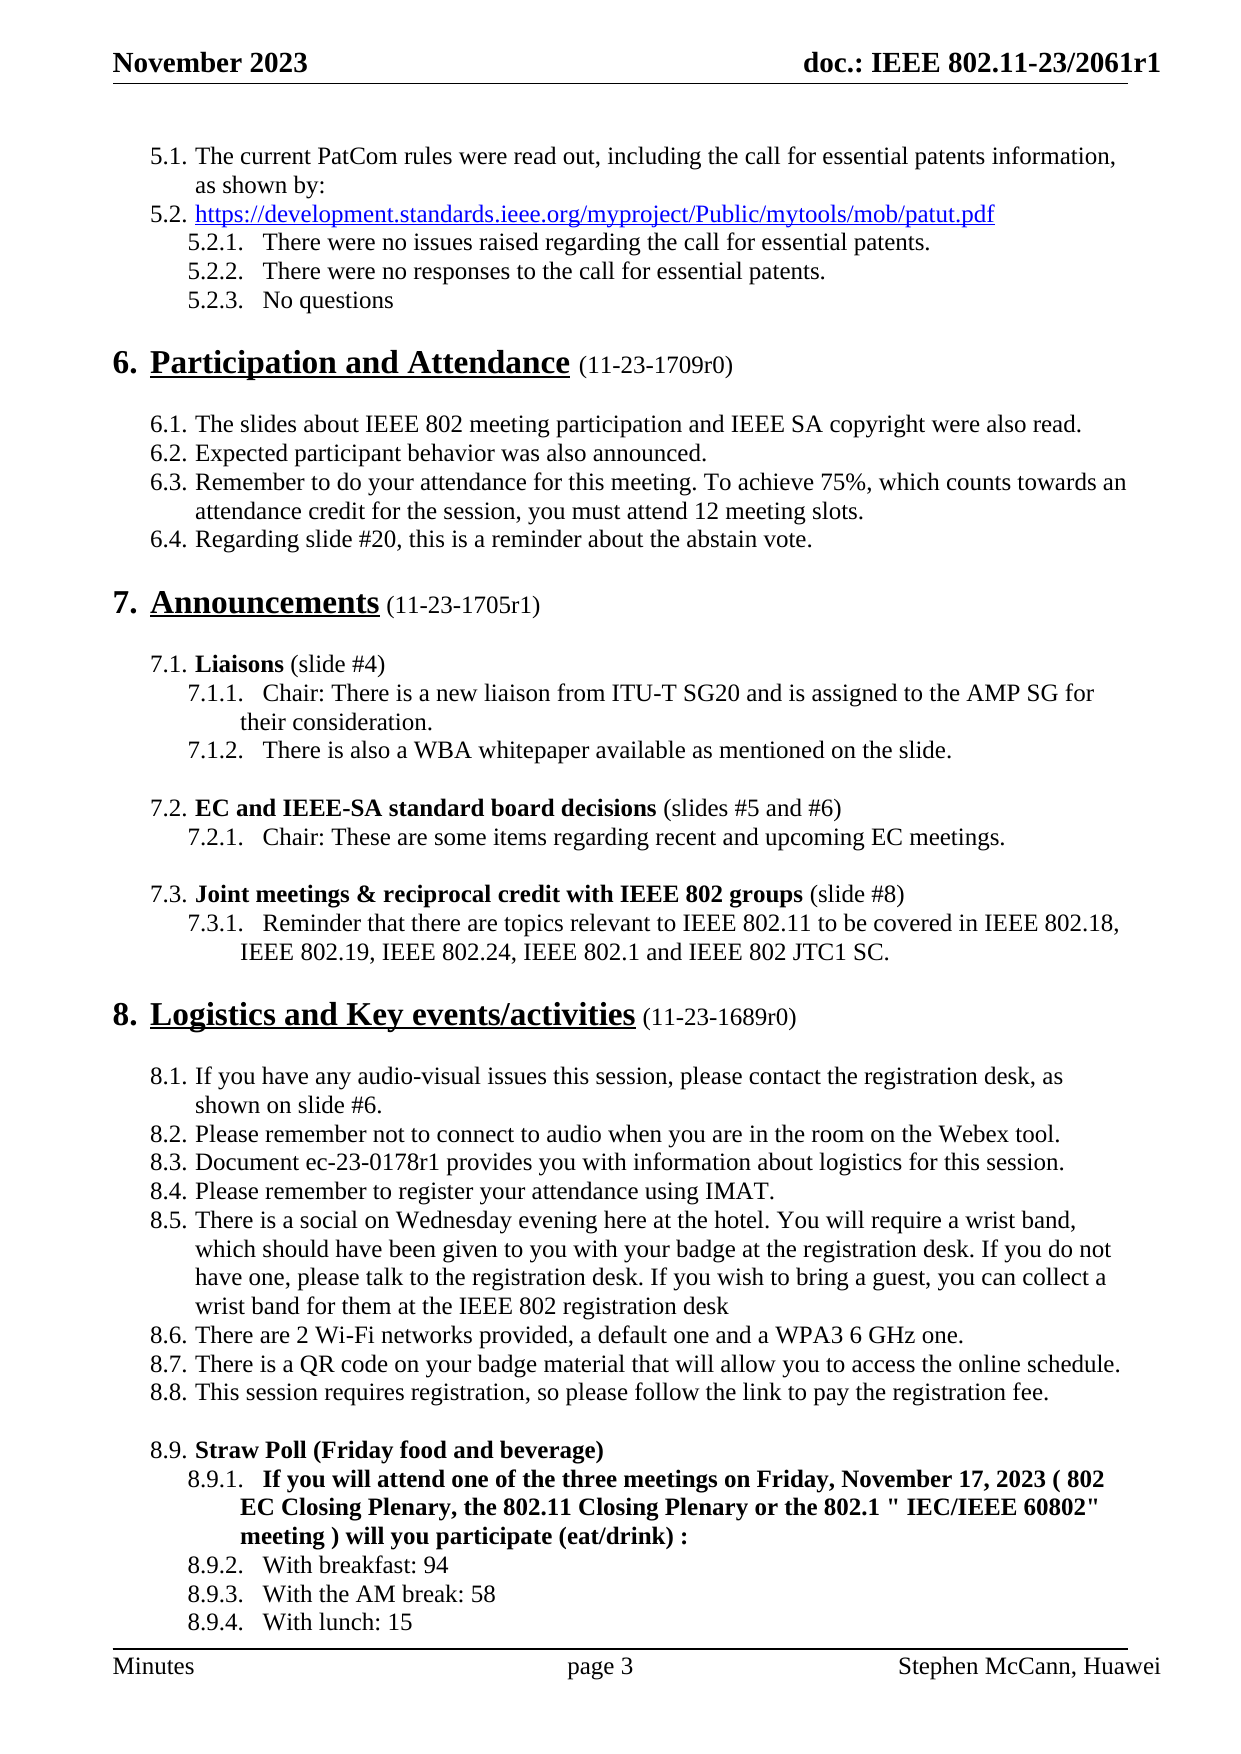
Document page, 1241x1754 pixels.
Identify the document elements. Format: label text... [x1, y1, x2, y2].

list Remember to do your attendance for this meeting. To achieve 75%, which counts towards an attendance credit for the session, you must attend 12 meeting slots. [150, 467, 1128, 524]
list Document ec-23-0178r1 provides you with information about logistics for this session. [150, 1147, 1128, 1176]
list With lunch: 15 [187, 1607, 1128, 1636]
list Regarding slide #20, this is a reminder about the abstain vote. [150, 524, 1128, 553]
list No questions [187, 285, 1128, 314]
list There are 2 Wi-Fi networks provided, a default one and a WPA3 6 GHz one. [150, 1320, 1128, 1349]
list Participation and Attendance (11-23-1709r0) [112, 342, 1128, 381]
list Logistics and Key events/activities (11-23-1689r0) [112, 994, 1128, 1032]
list With breakfast: 94 [187, 1550, 1128, 1579]
list Chair: There is a new liaison from ITU-T SG20 and is assigned to the AMP SG for their consideration. [187, 678, 1128, 735]
list This session requires registration, so please follow the link to pay the registration fee. [150, 1377, 1128, 1406]
list Reminder that there are topics relevant to IEEE 802.11 to be covered in IEEE 802.18, IEEE 802.19, IEEE 802.24, IEEE 802.1 and IEEE 802 JTC1 SC. [187, 908, 1128, 965]
list Chair: These are some items regarding recent and upcoming EC meetings. [187, 822, 1128, 850]
list There is a social on Wednesday evening here at the hotel. You will require a wrist band, which should have been given to you with your badge at the registration desk. If you do not have one, please talk to the registration desk. If you wish to bring a guest, you can collect a wrist band for them at the IEEE 802 registration desk [150, 1205, 1128, 1320]
list Please remember not to connect to audio when you are in the room on the Webex tool. [150, 1119, 1128, 1147]
list If you have any audio-visual issues this session, please contact the registration desk, as shown on slide #6. [150, 1061, 1128, 1119]
list The slides about IEEE 802 meeting participation and IEEE SA copyright were also read. [150, 409, 1128, 438]
list If you will attend one of the three meetings on Friday, November 17, 2023 ( 802 EC Closing Plenary, the 802.11 Closing Plenary or the 802.1 " IEC/IEEE 60802" meeting ) will you participate (eat/drink) : [187, 1464, 1128, 1550]
list The current PatCom rules were read out, including the call for essential patents information, as shown by: [150, 141, 1128, 199]
list https://development.standards.ieee.org/myproject/Public/mytools/mob/patut.pdf [150, 199, 1128, 227]
list There were no issues raised regarding the call for essential patents. [187, 227, 1128, 256]
list EC and IEEE-SA standard board decisions (slides #5 and #6) [150, 793, 1128, 822]
list Announcements (11-23-1705r1) [112, 582, 1128, 620]
list There is also a WBA whitepaper available as mentioned on the slide. [187, 735, 1128, 764]
list Expected participant behavior was also announced. [150, 438, 1128, 467]
list Please remember to register your attendance using IMAT. [150, 1176, 1128, 1205]
list With the AM break: 58 [187, 1579, 1128, 1607]
list Liaisons (slide #4) [150, 649, 1128, 678]
list Straw Poll (Friday food and beverage) [150, 1435, 1128, 1464]
list Joint meetings & reciprocal credit with IEEE 802 groups (slide #8) [150, 879, 1128, 908]
list There were no responses to the call for essential patents. [187, 256, 1128, 285]
list There is a QR code on your badge material that will allow you to access the online schedule. [150, 1349, 1128, 1377]
